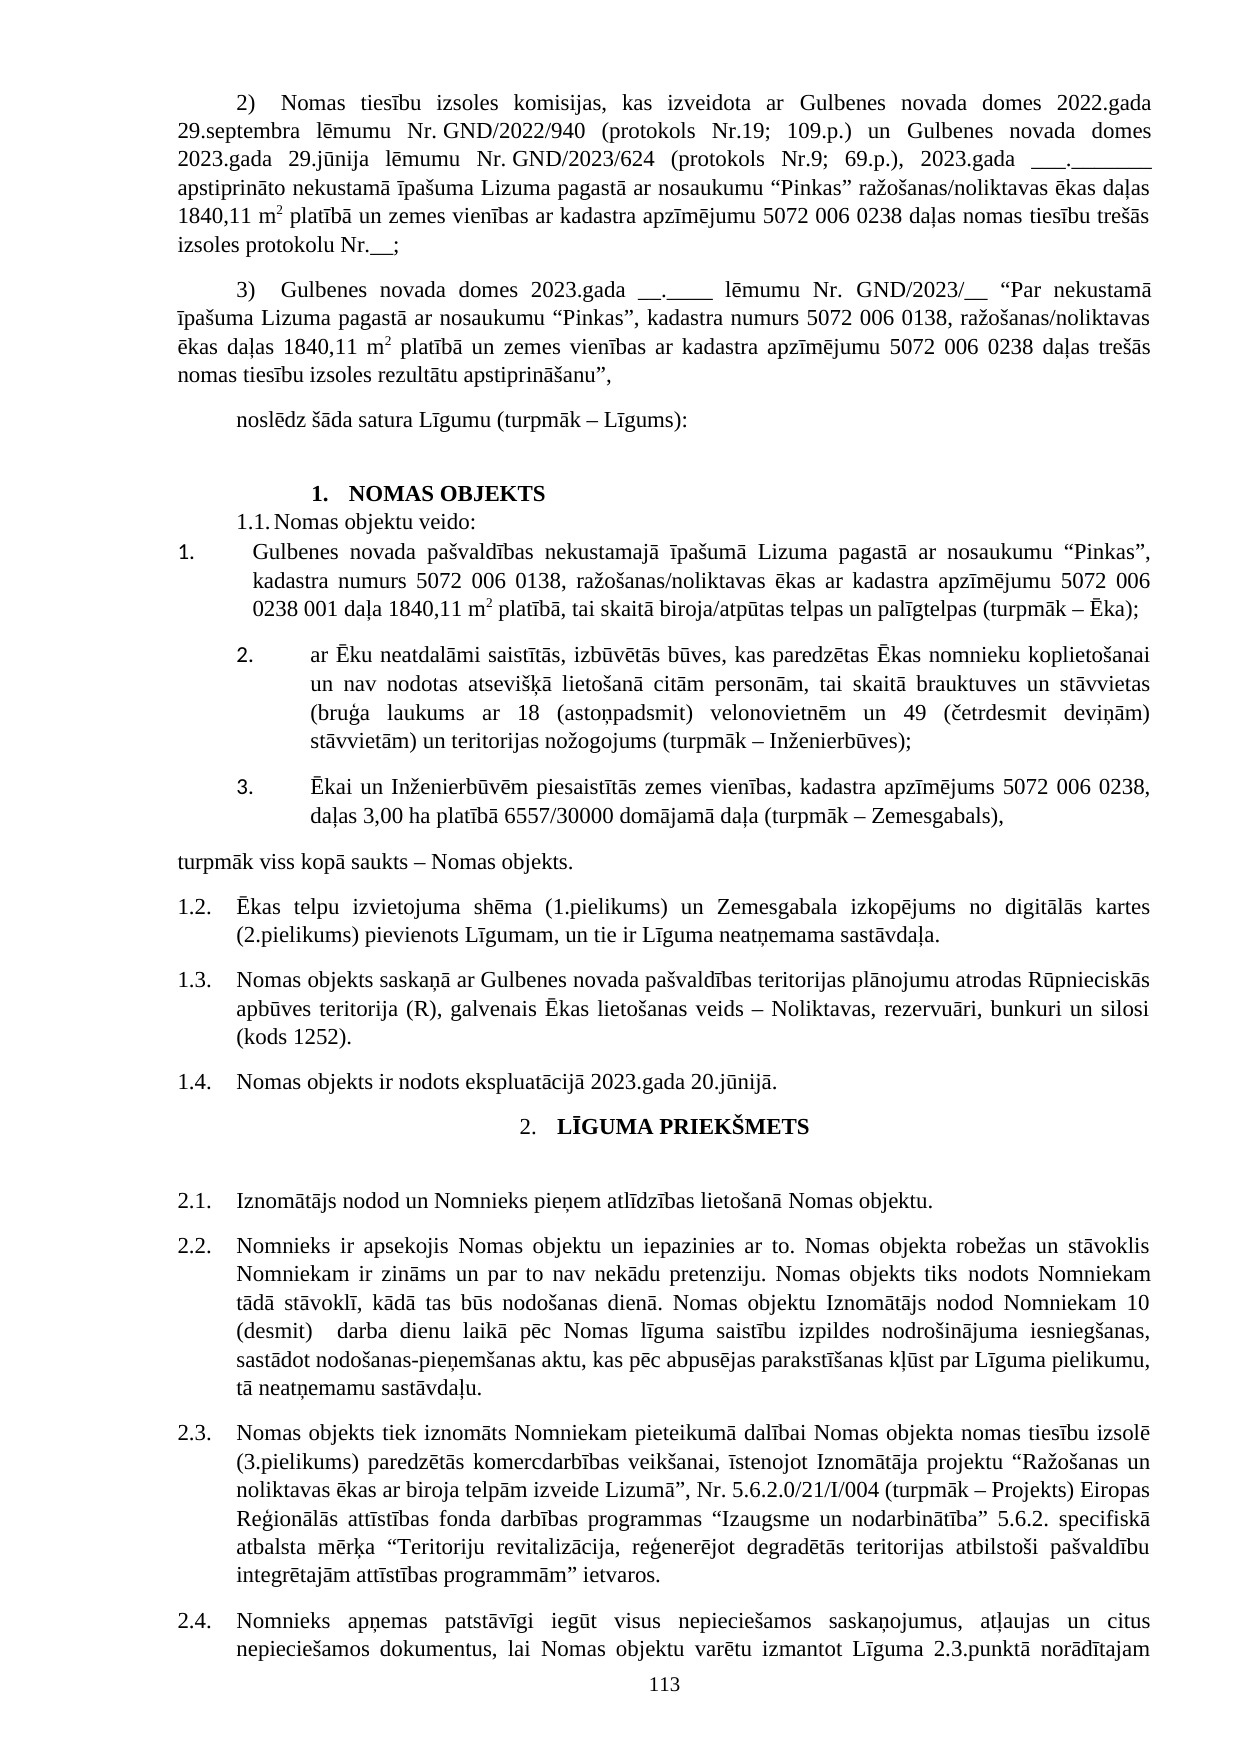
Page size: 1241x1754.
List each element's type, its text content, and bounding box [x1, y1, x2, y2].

list Nomnieks ir apsekojis Nomas objektu un iepazinies ar to. Nomas objekta robežas un stāvoklis Nomniekam ir zināms un par to nav nekādu pretenziju. Nomas objekts tiks nodots Nomniekam tādā stāvoklī, kādā tas būs nodošanas dienā. Nomas objektu Iznomātājs nodod Nomniekam 10 (desmit) darba dienu laikā pēc Nomas līguma saistību izpildes nodrošinājuma iesniegšanas, sastādot nodošanas-pieņemšanas aktu, kas pēc abpusējas parakstīšanas kļūst par Līguma pielikumu, tā neatņemamu sastāvdaļu. [177, 1232, 1152, 1401]
list Iznomātājs nodod un Nomnieks pieņem atlīdzības lietošanā Nomas objektu. [177, 1187, 1152, 1213]
list Nomas objekts saskaņā ar Gulbenes novada pašvaldības teritorijas plānojumu atrodas Rūpnieciskās apbūves teritorija (R), galvenais Ēkas lietošanas veids – Noliktavas, rezervuāri, bunkuri un silosi (kods 1252). [177, 966, 1152, 1049]
text noslēdz šāda satura Līgumu (turpmāk – Līgums): [177, 406, 1152, 433]
list Gulbenes novada pašvaldības nekustamajā īpašumā Lizuma pagastā ar nosaukumu “Pinkas”, kadastra numurs 5072 006 0138, ražošanas/noliktavas ēkas ar kadastra apzīmējumu 5072 006 0238 001 daļa 1840,11 m2 platībā, tai skaitā biroja/atpūtas telpas un palīgtelpas (turpmāk – Ēka); [177, 537, 1152, 622]
list LĪGUMA PRIEKŠMETS [177, 1113, 1152, 1140]
list Nomas objekts tiek iznomāts Nomniekam pieteikumā dalībai Nomas objekta nomas tiesību izsolē (3.pielikums) paredzētās komercdarbības veikšanai, īstenojot Iznomātāja projektu “Ražošanas un noliktavas ēkas ar biroja telpām izveide Lizumā”, Nr. 5.6.2.0/21/I/004 (turpmāk – Projekts) Eiropas Reģionālās attīstības fonda darbības programmas “Izaugsme un nodarbinātība” 5.6.2. specifiskā atbalsta mērķa “Teritoriju revitalizācija, reģenerējot degradētās teritorijas atbilstoši pašvaldību integrētajām attīstības programmām” ietvaros. [177, 1419, 1152, 1588]
list Gulbenes novada domes 2023.gada __.____ lēmumu Nr. GND/2023/__ “Par nekustamā īpašuma Lizuma pagastā ar nosaukumu “Pinkas”, kadastra numurs 5072 006 0138, ražošanas/noliktavas ēkas daļas 1840,11 m2 platībā un zemes vienības ar kadastra apzīmējumu 5072 006 0238 daļas trešās nomas tiesību izsoles rezultātu apstiprināšanu”, [177, 276, 1152, 388]
list ar Ēku neatdalāmi saistītās, izbūvētās būves, kas paredzētas Ēkas nomnieku koplietošanai un nav nodotas atsevišķā lietošanā citām personām, tai skaitā brauktuves un stāvvietas (bruģa laukums ar 18 (astoņpadsmit) velonovietnēm un 49 (četrdesmit deviņām) stāvvietām) un teritorijas nožogojums (turpmāk – Inženierbūves); [236, 640, 1152, 754]
list Nomas objektu veido: [236, 508, 1152, 535]
list Ēkas telpu izvietojuma shēma (1.pielikums) un Zemesgabala izkopējums no digitālās kartes (2.pielikums) pievienots Līgumam, un tie ir Līguma neatņemama sastāvdaļa. [177, 893, 1152, 948]
list Ēkai un Inženierbūvēm piesaistītās zemes vienības, kadastra apzīmējums 5072 006 0238, daļas 3,00 ha platībā 6557/30000 domājamā daļa (turpmāk – Zemesgabals), [236, 772, 1152, 829]
list NOMAS OBJEKTS [311, 480, 1152, 506]
list Nomas objekts ir nodots ekspluatācijā 2023.gada 20.jūnijā. [177, 1068, 1152, 1095]
text turpmāk viss kopā saukts – Nomas objekts. [177, 848, 1152, 874]
list Nomas tiesību izsoles komisijas, kas izveidota ar Gulbenes novada domes 2022.gada 29.septembra lēmumu Nr. GND/2022/940 (protokols Nr.19; 109.p.) un Gulbenes novada domes 2023.gada 29.jūnija lēmumu Nr. GND/2023/624 (protokols Nr.9; 69.p.), 2023.gada ___._______ apstiprināto nekustamā īpašuma Lizuma pagastā ar nosaukumu “Pinkas” ražošanas/noliktavas ēkas daļas 1840,11 m2 platībā un zemes vienības ar kadastra apzīmējumu 5072 006 0238 daļas nomas tiesību trešās izsoles protokolu Nr.__; [177, 89, 1152, 257]
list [177, 1607, 1152, 1661]
